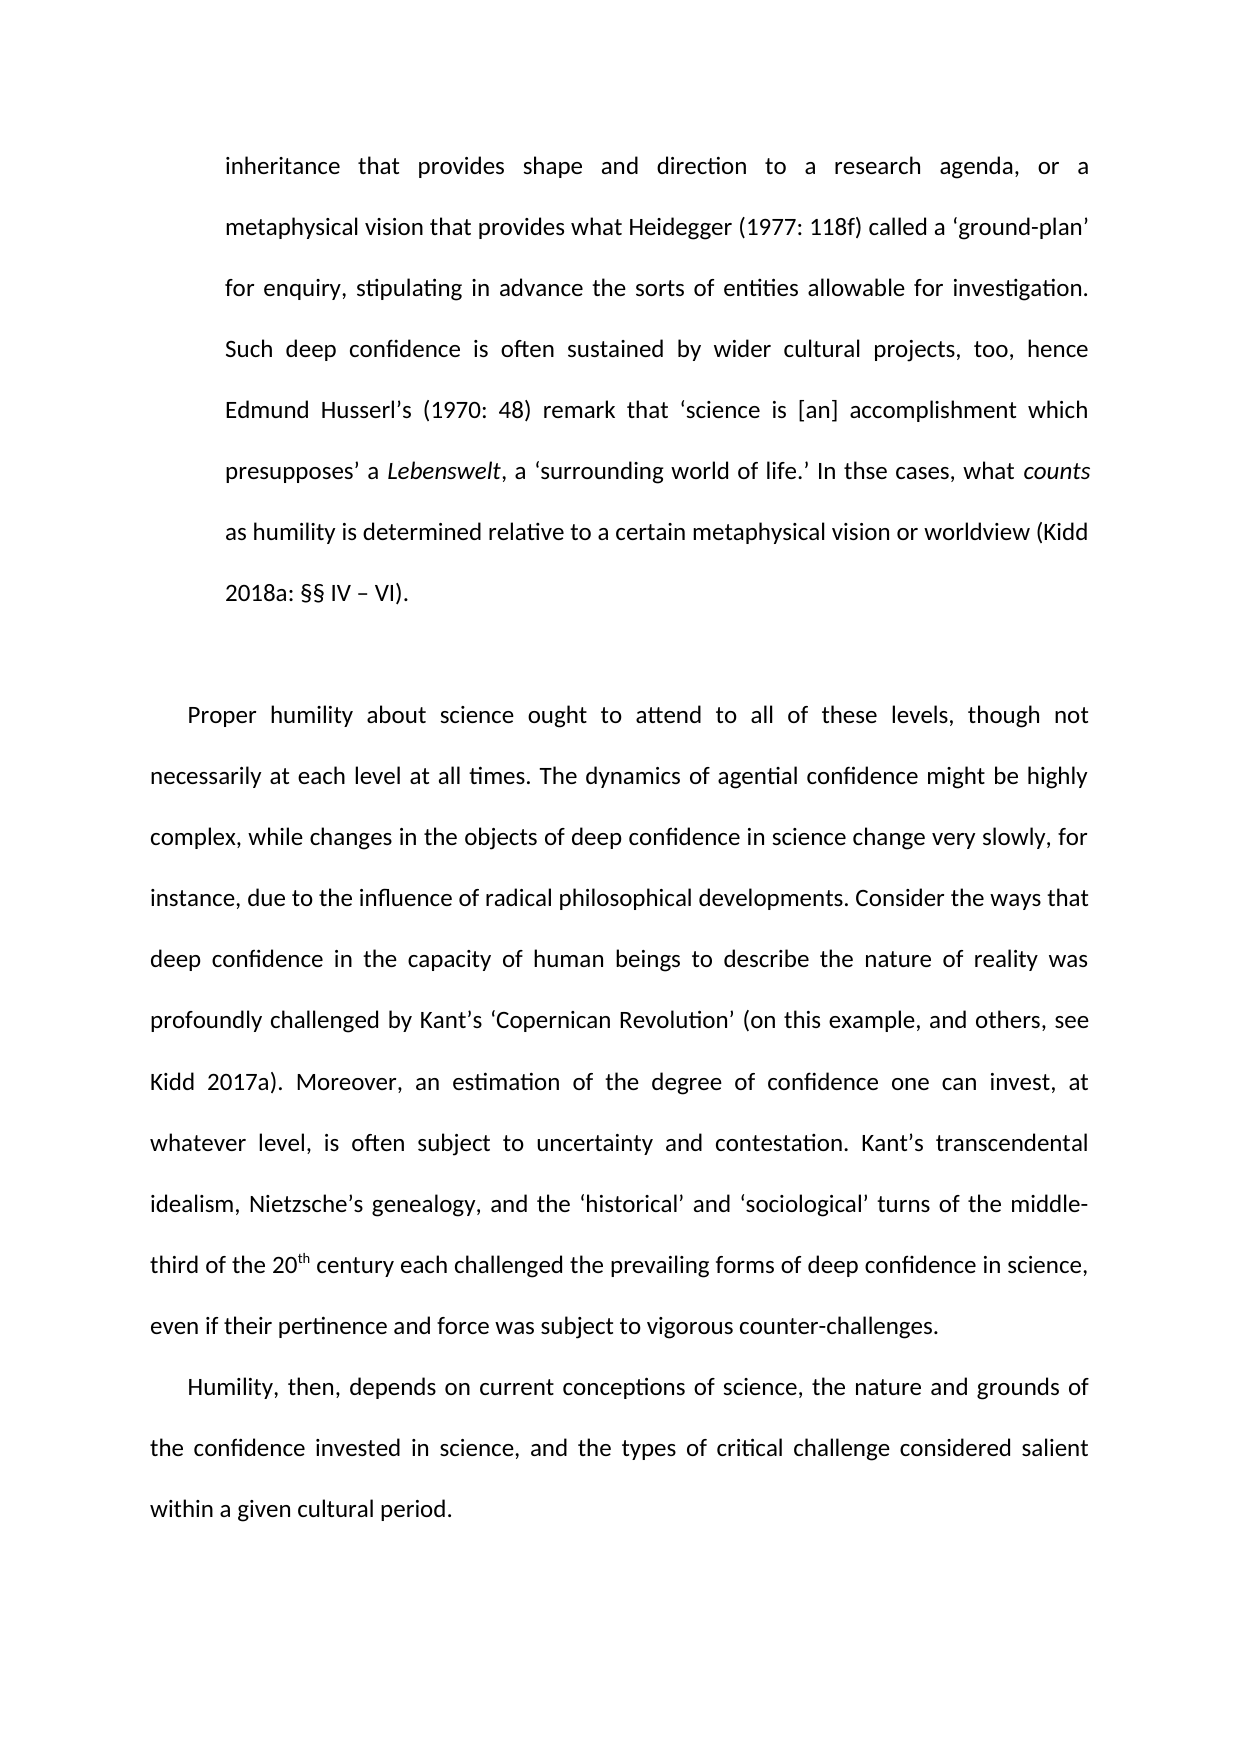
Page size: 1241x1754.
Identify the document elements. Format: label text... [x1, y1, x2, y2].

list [187, 150, 1090, 608]
text Humility, then, depends on current conceptions of science, the nature and grounds of the confidence invested in science, and the types of critical challenge considered salient within a given cultural period. [150, 1371, 1090, 1523]
text Proper humility about science ought to attend to all of these levels, though not necessarily at each level at all times. The dynamics of agential confidence might be highly complex, while changes in the objects of deep confidence in science change very slowly, for instance, due to the influence of radical philosophical developments. Consider the ways that deep confidence in the capacity of human beings to describe the nature of reality was profoundly challenged by Kant’s ‘Copernican Revolution’ (on this example, and others, see Kidd 2017a). Moreover, an estimation of the degree of confidence one can invest, at whatever level, is often subject to uncertainty and contestation. Kant’s transcendental idealism, Nietzsche’s genealogy, and the ‘historical’ and ‘sociological’ turns of the middle-third of the 20th century each challenged the prevailing forms of deep confidence in science, even if their pertinence and force was subject to vigorous counter-challenges. [150, 699, 1090, 1340]
